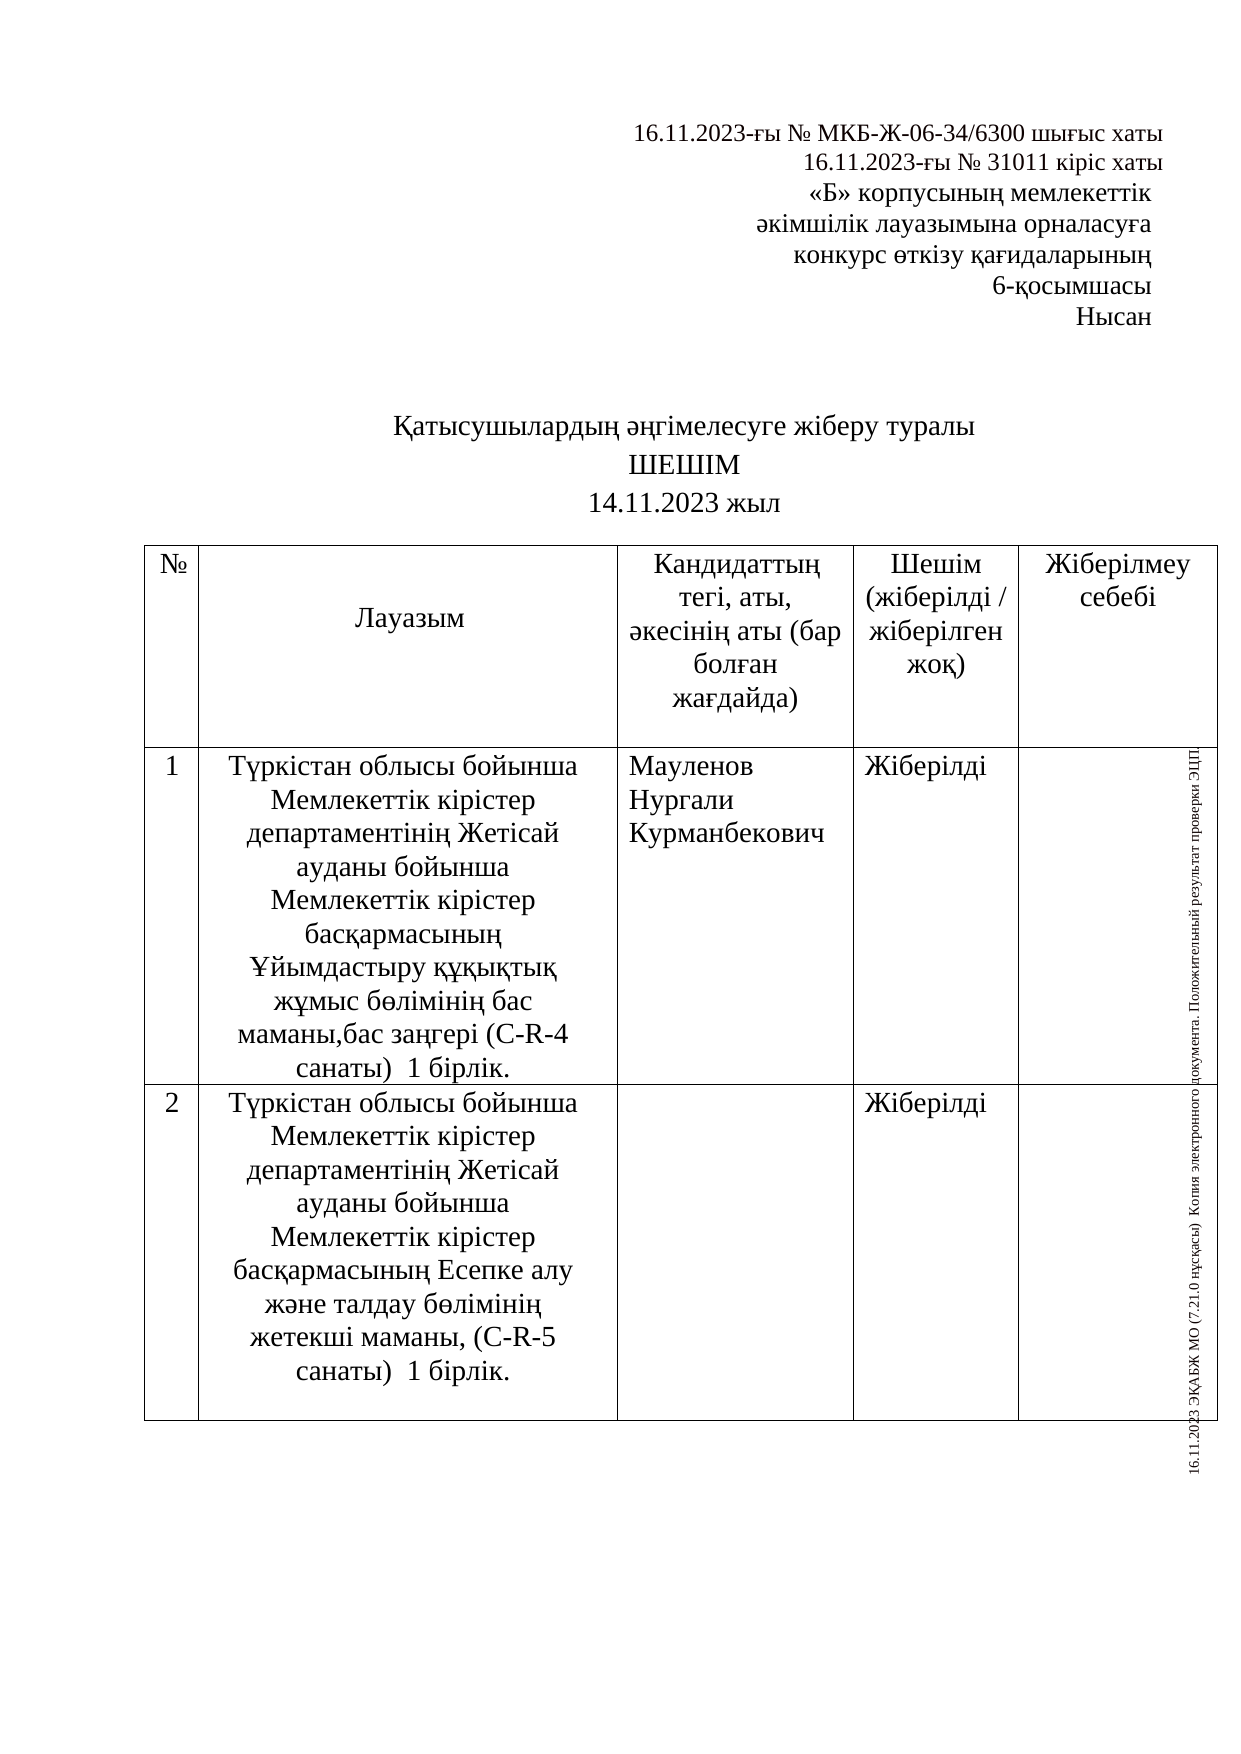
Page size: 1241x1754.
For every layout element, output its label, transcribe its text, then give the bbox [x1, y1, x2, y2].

table_header Лауазым [199, 546, 617, 747]
table_cell [1019, 1085, 1217, 1420]
text Қатысушылардың әңгімелесуге жіберу туралы [177, 408, 1152, 442]
text ШЕШІМ [177, 447, 1152, 481]
text «Б» корпусының мемлекеттік [177, 176, 1152, 207]
text 6-қосымшасы [177, 269, 1152, 300]
table_header № [145, 546, 198, 747]
table_cell Мауленов Нургали Курманбекович [618, 748, 853, 1084]
text Нысан [177, 300, 1152, 331]
table_cell Түркістан облысы бойынша Мемлекеттік кірістер департаментінің Жетісай ауданы бойынша Мемлекеттік кірістер басқармасының Ұйымдастыру құқықтық жұмыс бөлімінің бас маманы,бас заңгері (С-R-4 санаты) 1 бірлік. [199, 748, 617, 1084]
table_cell [618, 1085, 853, 1420]
text әкімшілік лауазымына орналасуға [177, 207, 1152, 238]
table_cell 2 [145, 1085, 198, 1420]
table_cell Түркістан облысы бойынша Мемлекеттік кірістер департаментінің Жетісай ауданы бойынша Мемлекеттік кірістер басқармасының Есепке алу және талдау бөлімінің жетекші маманы, (С-R-5 санаты) 1 бірлік. [199, 1085, 617, 1420]
table_cell Жіберілді [854, 1085, 1018, 1420]
table_cell 1 [145, 748, 198, 1084]
table_header Кандидаттың тегі, аты, әкесінің аты (бар болған жағдайда) [618, 546, 853, 747]
table_cell Жіберілді [854, 748, 1018, 1084]
table_cell [1019, 748, 1217, 1084]
table_header 16.11.2023-ғы № МКБ-Ж-06-34/6300 шығыс хаты 16.11.2023-ғы № 31011 кіріс хаты [177, 118, 1174, 176]
table_header Жіберілмеу себебі [1019, 546, 1217, 747]
text конкурс өткізу қағидаларының [177, 238, 1152, 269]
table_header Шешім (жіберілді / жіберілген жоқ) [854, 546, 1018, 747]
text 14.11.2023 жыл [177, 486, 1152, 519]
